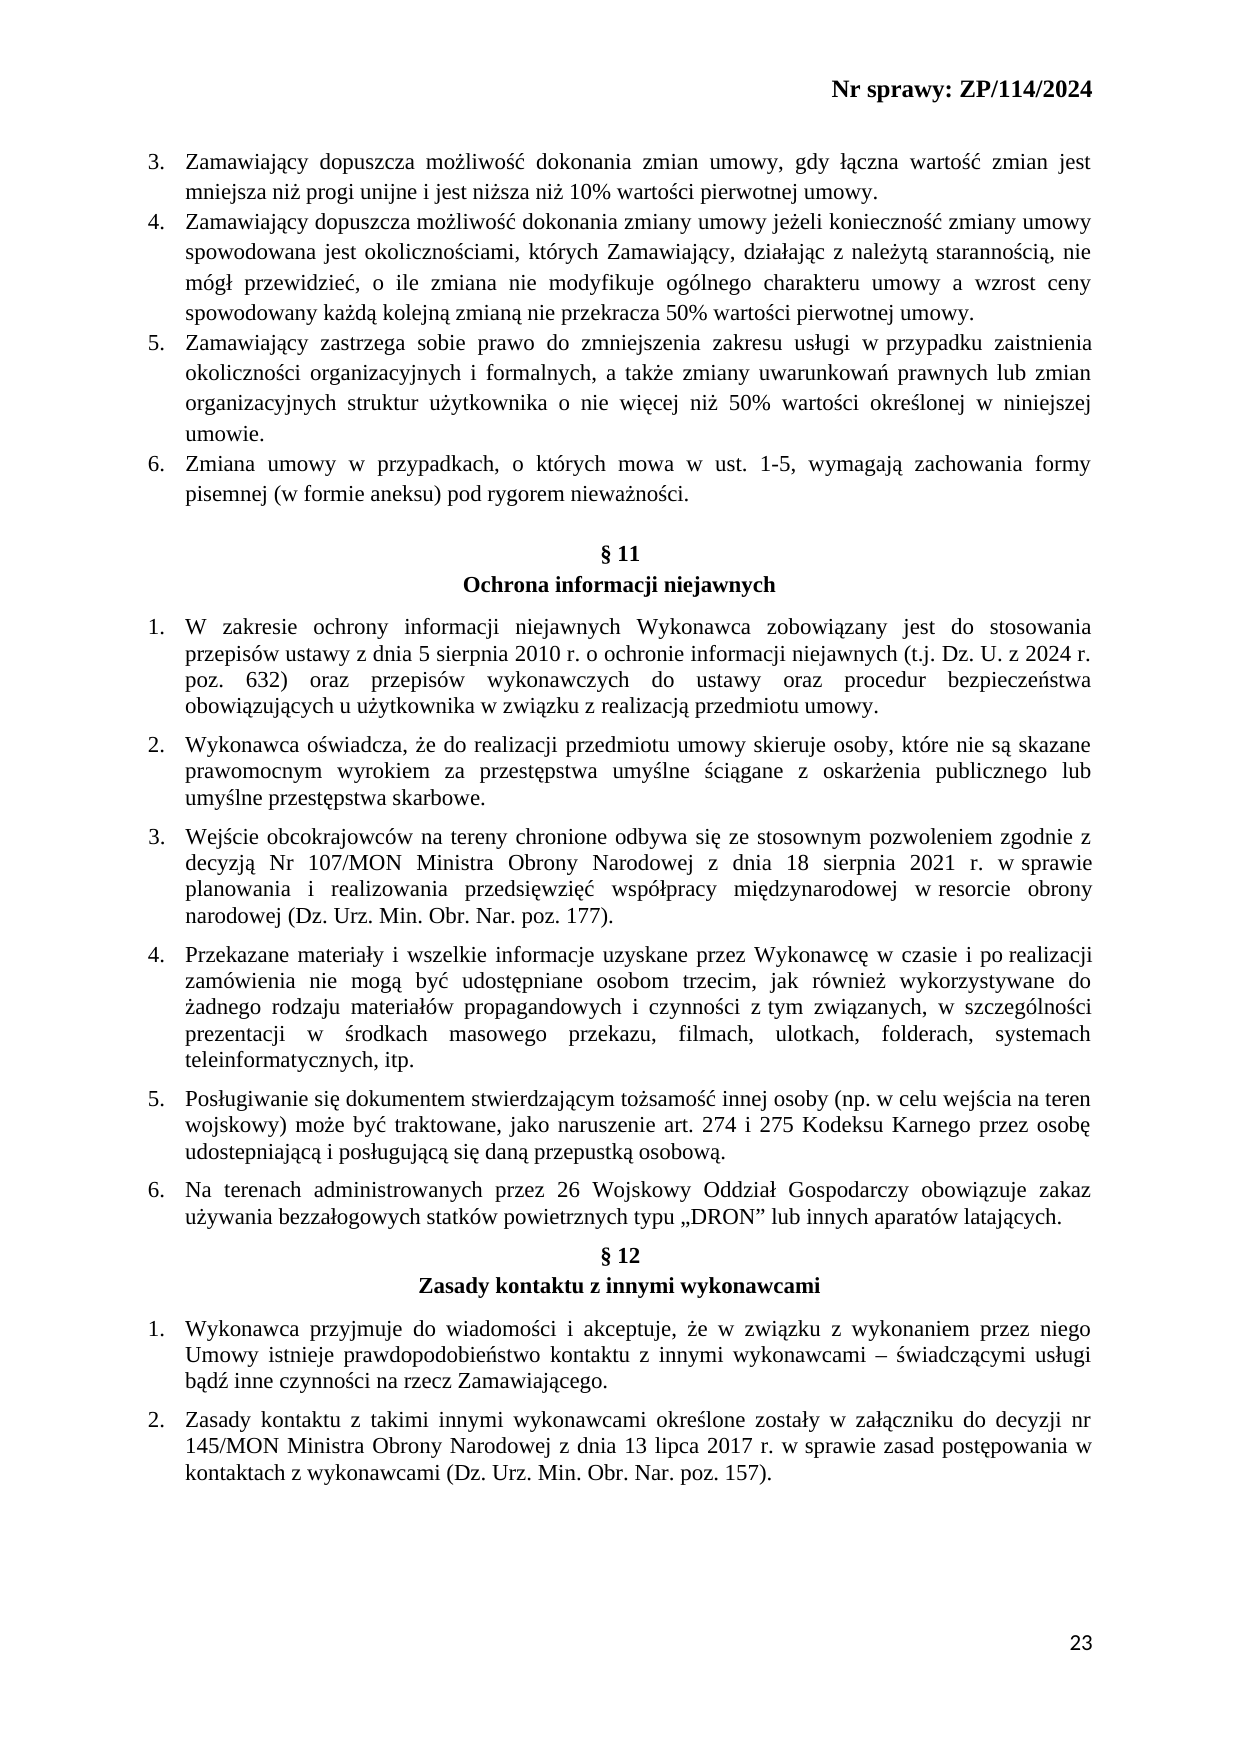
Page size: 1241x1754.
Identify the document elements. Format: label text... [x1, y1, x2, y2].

text § 11 [148, 540, 1092, 567]
list Wykonawca oświadcza, że do realizacji przedmiotu umowy skieruje osoby, które nie są skazane prawomocnym wyrokiem za przestępstwa umyślne ściągane z oskarżenia publicznego lub umyślne przestępstwa skarbowe. [148, 731, 1092, 810]
list Zmiana umowy w przypadkach, o których mowa w ust. 1-5, wymagają zachowania formy pisemnej (w formie aneksu) pod rygorem nieważności. [148, 450, 1092, 506]
list Na terenach administrowanych przez 26 Wojskowy Oddział Gospodarczy obowiązuje zakaz używania bezzałogowych statków powietrznych typu „DRON” lub innych aparatów latających. [148, 1177, 1092, 1229]
list Zamawiający dopuszcza możliwość dokonania zmian umowy, gdy łączna wartość zmian jest mniejsza niż progi unijne i jest niższa niż 10% wartości pierwotnej umowy. [148, 148, 1092, 204]
list Zamawiający zastrzega sobie prawo do zmniejszenia zakresu usługi w przypadku zaistnienia okoliczności organizacyjnych i formalnych, a także zmiany uwarunkowań prawnych lub zmian organizacyjnych struktur użytkownika o nie więcej niż 50% wartości określonej w niniejszej umowie. [148, 329, 1092, 446]
text Zasady kontaktu z innymi wykonawcami [149, 1272, 1089, 1298]
list Wejście obcokrajowców na tereny chronione odbywa się ze stosownym pozwoleniem zgodnie z decyzją Nr 107/MON Ministra Obrony Narodowej z dnia 18 sierpnia 2021 r. w sprawie planowania i realizowania przedsięwzięć współpracy międzynarodowej w resorcie obrony narodowej (Dz. Urz. Min. Obr. Nar. poz. 177). [148, 823, 1092, 928]
list Zasady kontaktu z takimi innymi wykonawcami określone zostały w załączniku do decyzji nr 145/MON Ministra Obrony Narodowej z dnia 13 lipca 2017 r. w sprawie zasad postępowania w kontaktach z wykonawcami (Dz. Urz. Min. Obr. Nar. poz. 157). [148, 1406, 1092, 1485]
list Przekazane materiały i wszelkie informacje uzyskane przez Wykonawcę w czasie i po realizacji zamówienia nie mogą być udostępniane osobom trzecim, jak również wykorzystywane do żadnego rodzaju materiałów propagandowych i czynności z tym związanych, w szczególności prezentacji w środkach masowego przekazu, filmach, ulotkach, folderach, systemach teleinformatycznych, itp. [148, 941, 1092, 1072]
list Posługiwanie się dokumentem stwierdzającym tożsamość innej osoby (np. w celu wejścia na teren wojskowy) może być traktowane, jako naruszenie art. 274 i 275 Kodeksu Karnego przez osobę udostepniającą i posługującą się daną przepustką osobową. [148, 1085, 1092, 1164]
text § 12 [148, 1242, 1092, 1268]
list Zamawiający dopuszcza możliwość dokonania zmiany umowy jeżeli konieczność zmiany umowy spowodowana jest okolicznościami, których Zamawiający, działając z należytą starannością, nie mógł przewidzieć, o ile zmiana nie modyfikuje ogólnego charakteru umowy a wzrost ceny spowodowany każdą kolejną zmianą nie przekracza 50% wartości pierwotnej umowy. [148, 208, 1092, 325]
list Wykonawca przyjmuje do wiadomości i akceptuje, że w związku z wykonaniem przez niego Umowy istnieje prawdopodobieństwo kontaktu z innymi wykonawcami – świadczącymi usługi bądź inne czynności na rzecz Zamawiającego. [148, 1315, 1092, 1394]
list W zakresie ochrony informacji niejawnych Wykonawca zobowiązany jest do stosowania przepisów ustawy z dnia 5 sierpnia 2010 r. o ochronie informacji niejawnych (t.j. Dz. U. z 2024 r. poz. 632) oraz przepisów wykonawczych do ustawy oraz procedur bezpieczeństwa obowiązujących u użytkownika w związku z realizacją przedmiotu umowy. [148, 613, 1092, 719]
text Ochrona informacji niejawnych [149, 571, 1089, 597]
